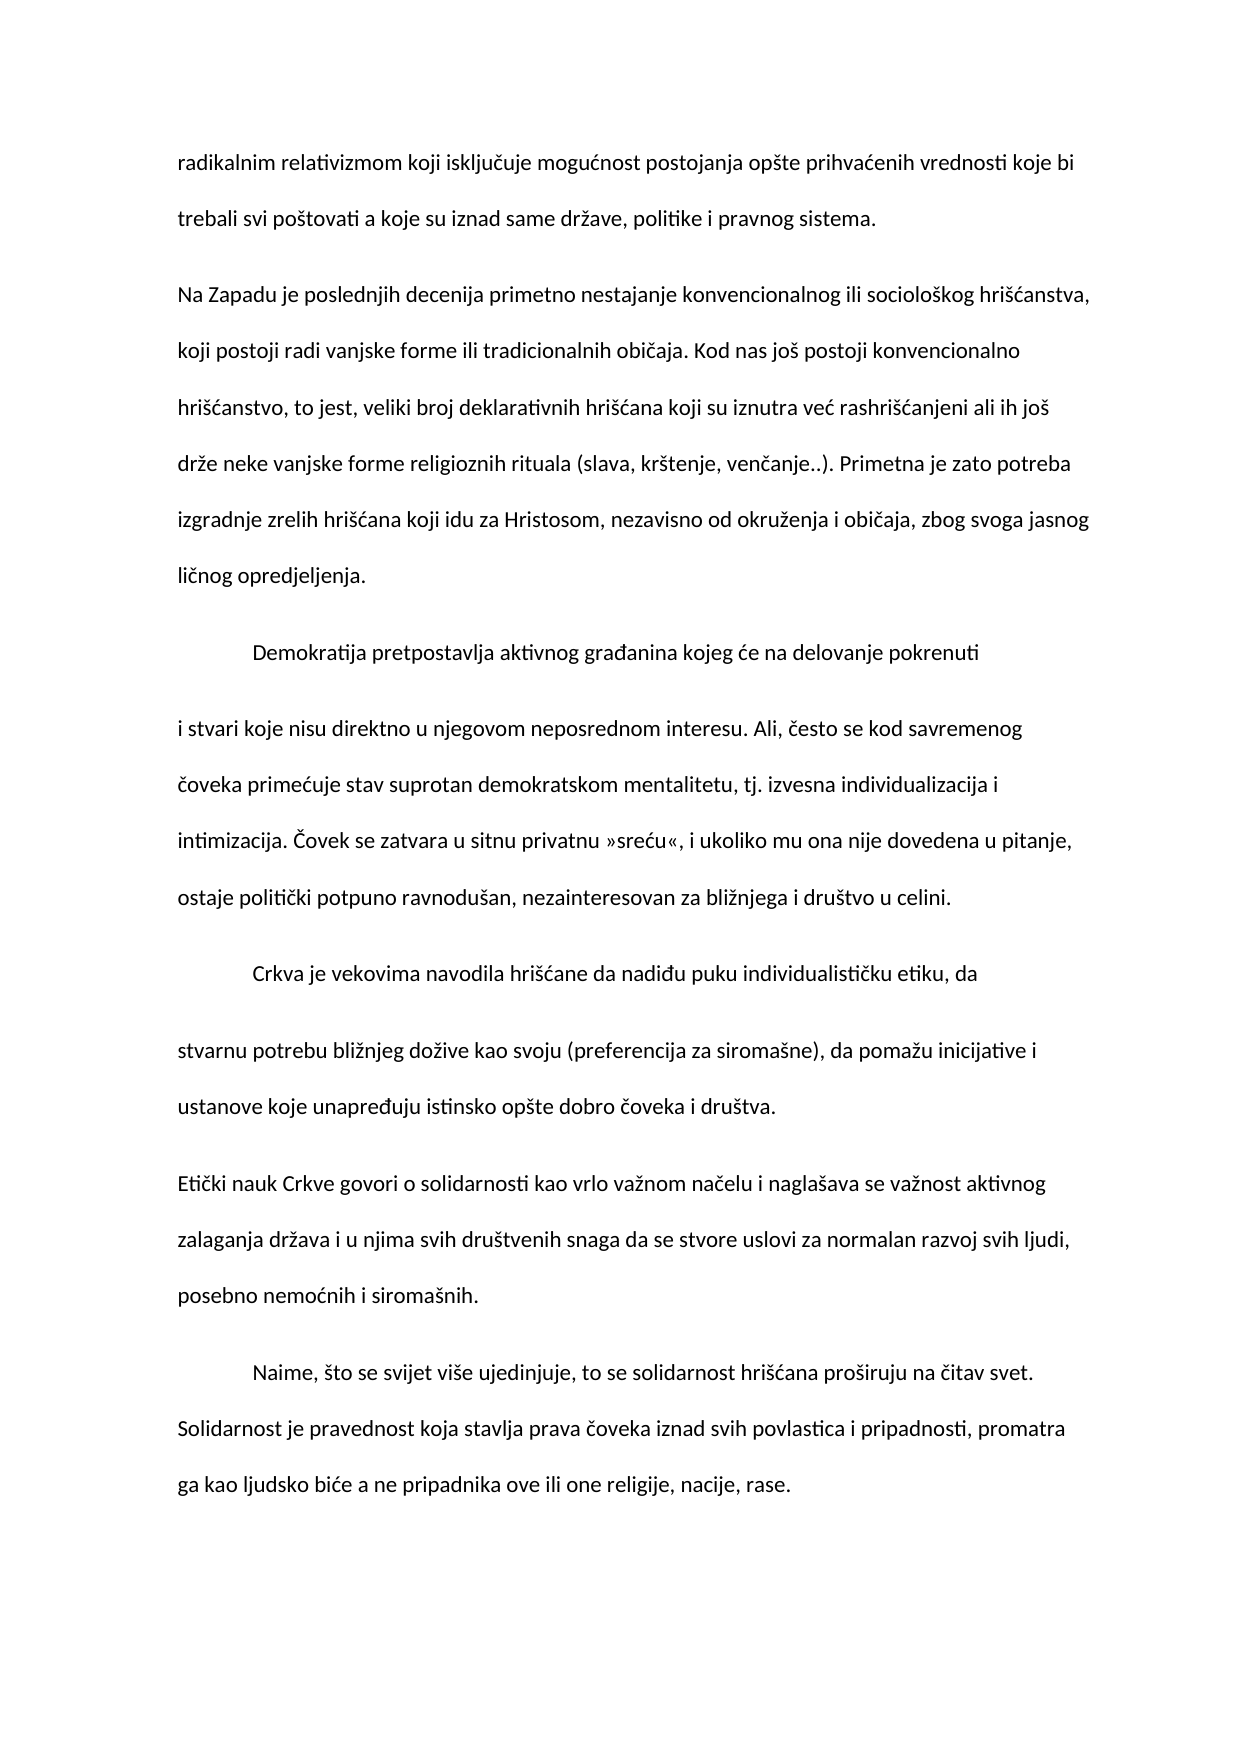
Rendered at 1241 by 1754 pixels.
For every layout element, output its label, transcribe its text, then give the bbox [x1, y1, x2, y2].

text i stvari koje nisu direktno u njegovom neposrednom interesu. Ali, često se kod savremenog čoveka primećuje stav suprotan demokratskom mentalitetu, tj. izvesna individualizacija i intimizacija. Čovek se zatvara u sitnu privatnu »sreću«, i ukoliko mu ona nije dovedena u pitanje, ostaje politički potpuno ravnodušan, nezainteresovan za bližnjega i društvo u celini. [177, 714, 1092, 911]
text Demokratija pretpostavlja aktivnog građanina kojeg će na delovanje pokrenuti [177, 638, 1092, 666]
text Etički nauk Crkve govori o solidarnosti kao vrlo važnom načelu i naglašava se važnost aktivnog zalaganja država i u njima svih društvenih snaga da se stvore uslovi za normalan razvoj svih ljudi, posebno nemoćnih i siromašnih. [177, 1169, 1092, 1309]
text radikalnim relativizmom koji isključuje mogućnost postojanja opšte prihvaćenih vrednosti koje bi trebali svi poštovati a koje su iznad same države, politike i pravnog sistema. [177, 148, 1092, 232]
text Crkva je vekovima navodila hrišćane da nadiđu puku individualističku etiku, da [177, 959, 1092, 988]
text Naime, što se svijet više ujedinjuje, to se solidarnost hrišćana proširuju na čitav svet. Solidarnost je pravednost koja stavlja prava čoveka iznad svih povlastica i pripadnosti, promatra ga kao ljudsko biće a ne pripadnika ove ili one religije, nacije, rase. [177, 1358, 1092, 1498]
text stvarnu potrebu bližnjeg dožive kao svoju (preferencija za siromašne), da pomažu inicijative i ustanove koje unapređuju istinsko opšte dobro čoveka i društva. [177, 1036, 1092, 1121]
text Na Zapadu je poslednjih decenija primetno nestajanje konvencionalnog ili sociološkog hrišćanstva, koji postoji radi vanjske forme ili tradicionalnih običaja. Kod nas još postoji konvencionalno hrišćanstvo, to jest, veliki broj deklarativnih hrišćana koji su iznutra već rashrišćanjeni ali ih još drže neke vanjske forme religioznih rituala (slava, krštenje, venčanje..). Primetna je zato potreba izgradnje zrelih hrišćana koji idu za Hristosom, nezavisno od okruženja i običaja, zbog svoga jasnog ličnog opredjeljenja. [177, 281, 1092, 589]
